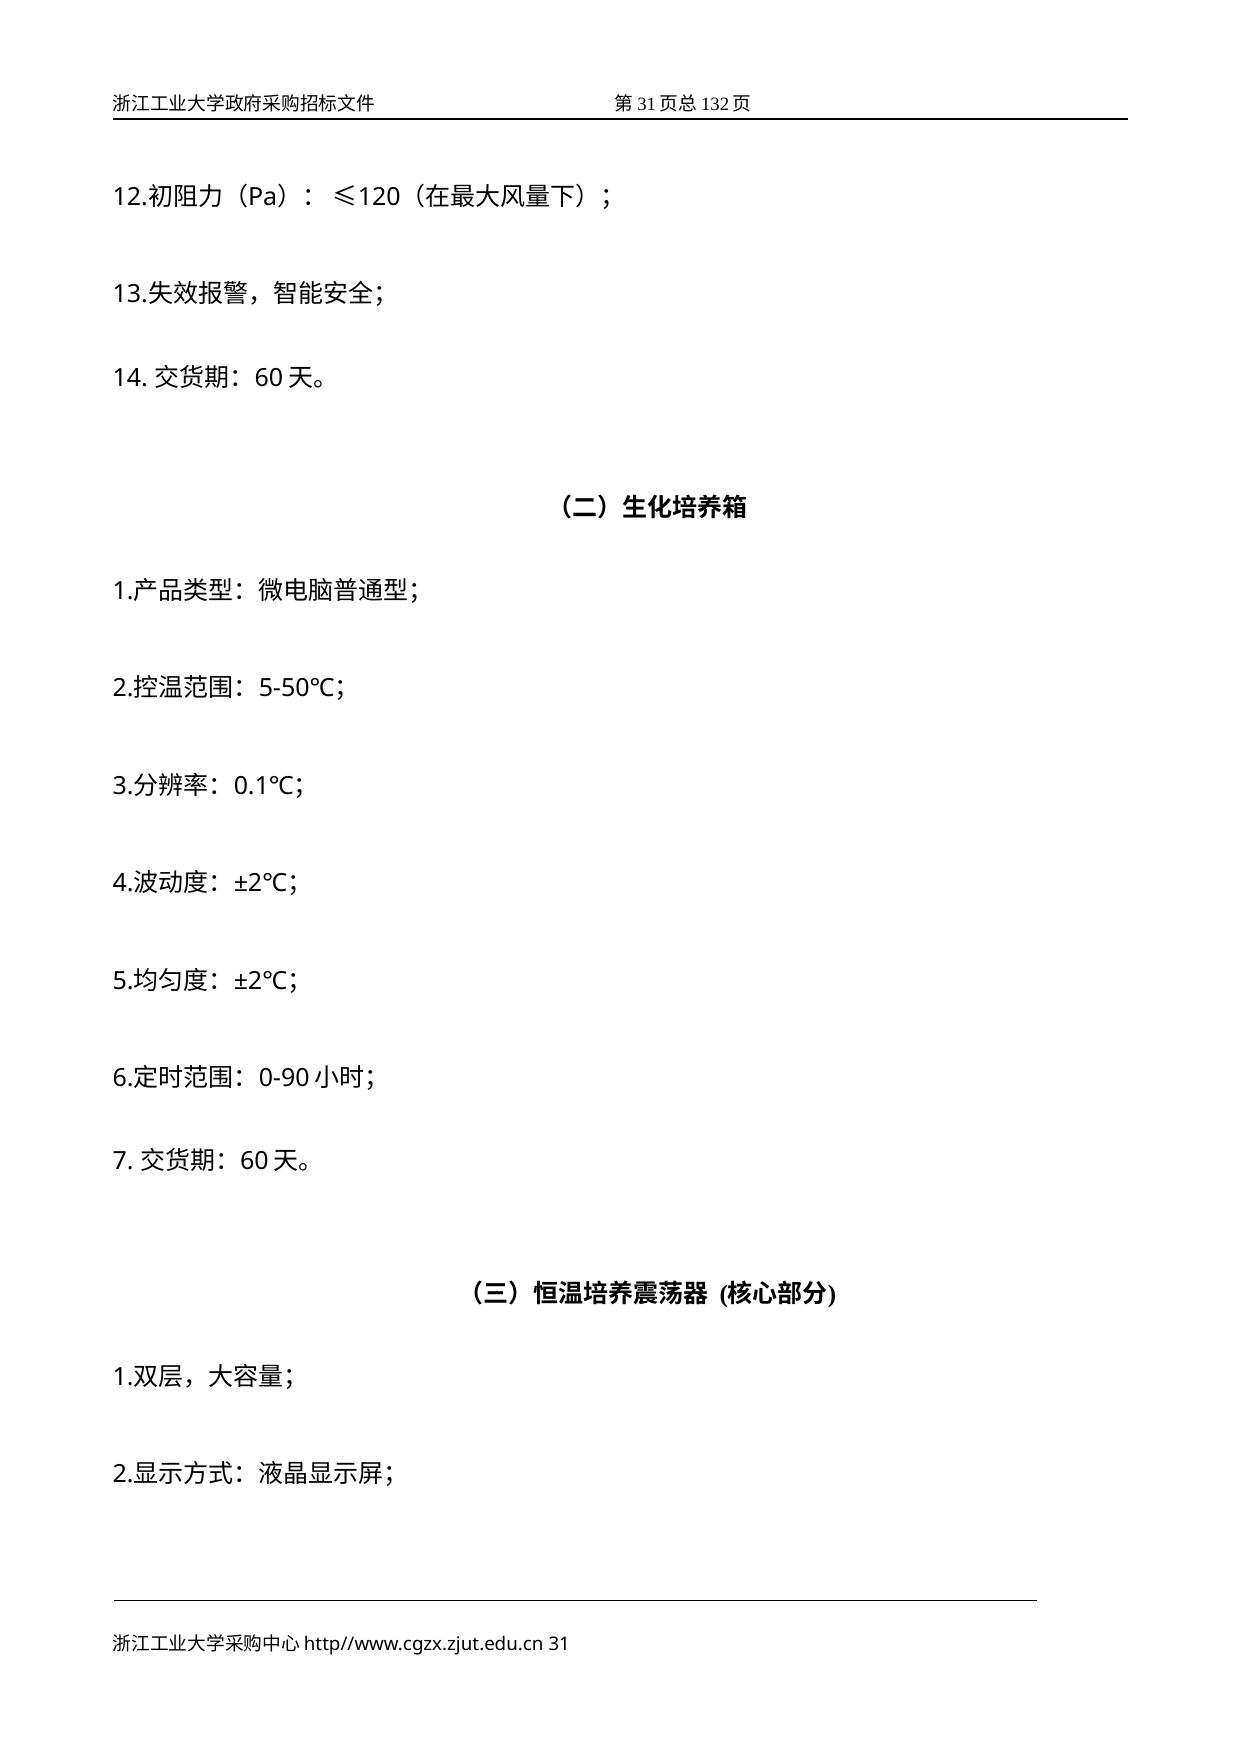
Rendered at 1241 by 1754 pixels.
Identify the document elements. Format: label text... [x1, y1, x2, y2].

text 14. 交货期：60天。 [112, 343, 1181, 408]
text （三）恒温培养震荡器 (核心部分) [112, 1259, 1181, 1324]
text （二）生化培养箱 [112, 473, 1181, 538]
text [112, 162, 1181, 324]
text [112, 1342, 1181, 1504]
text 1.产品类型：微电脑普通型； 2.控温范围：5-50℃； 3.分辨率：0.1℃； 4.波动度：±2℃； 5.均匀度：±2℃； 6.定时范围：0-90小时； [112, 556, 1181, 1108]
text 7. 交货期：60天。 [112, 1126, 1181, 1191]
